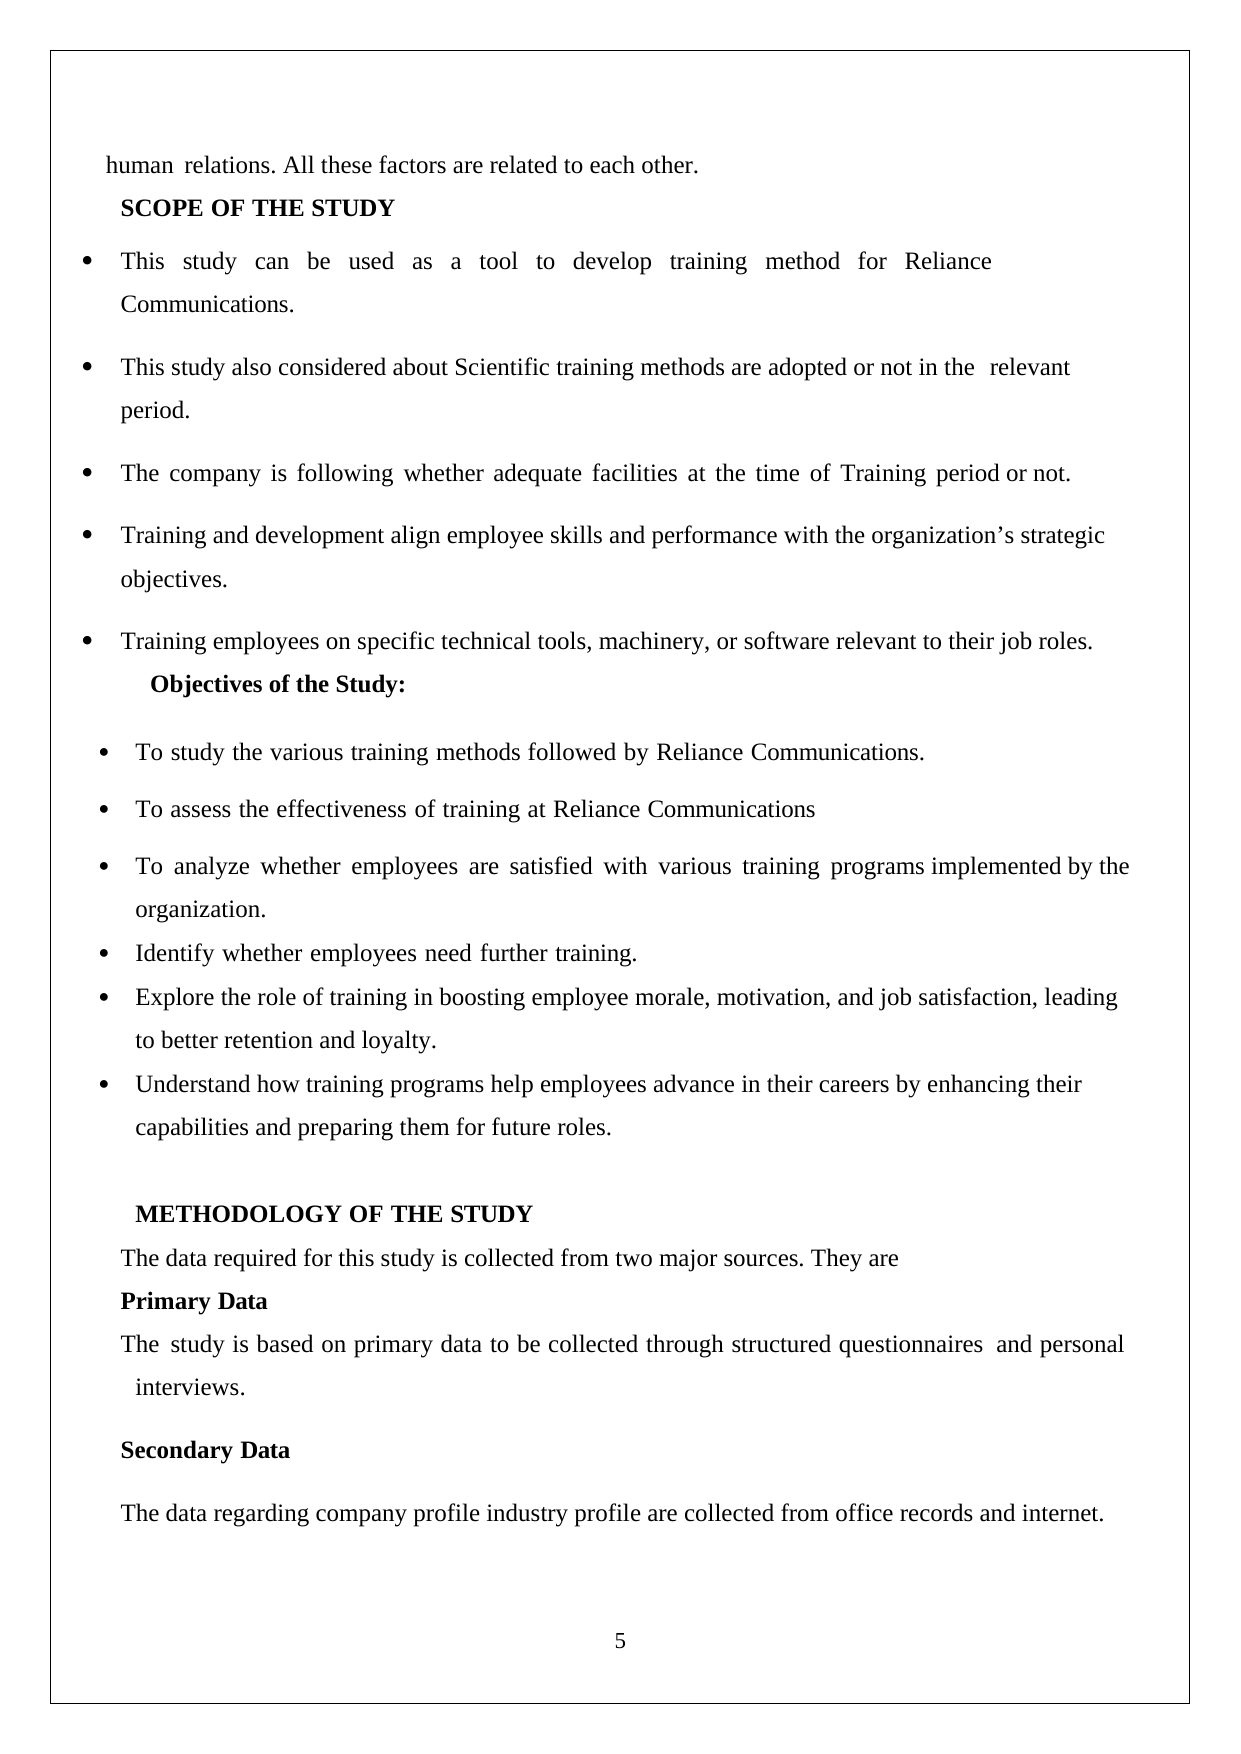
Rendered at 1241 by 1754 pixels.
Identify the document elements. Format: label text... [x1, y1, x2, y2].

list This study also considered about Scientific training methods are adopted or not in the relevant period. [83, 352, 1139, 424]
list To assess the effectiveness of training at Reliance Communications [100, 794, 1139, 823]
text The study is based on primary data to be collected through structured questionnaires and personal interviews. [120, 1329, 1124, 1401]
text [106, 150, 1139, 179]
list Explore the role of training in boosting employee morale, motivation, and job satisfaction, leading to better retention and loyalty. [100, 982, 1139, 1054]
text Objectives of the Study: [150, 669, 1139, 698]
text SCOPE OF THE STUDY [120, 193, 1139, 222]
list Identify whether employees need further training. [100, 938, 1139, 967]
list Training and development align employee skills and performance with the organization’s strategic objectives. [83, 521, 1139, 592]
subtitle The data required for this study is collected from two major sources. They are [120, 1243, 1124, 1271]
list To analyze whether employees are satisfied with various training programs implemented by the organization. [100, 851, 1139, 923]
subtitle Primary Data [120, 1286, 1124, 1314]
subtitle Secondary Data [120, 1435, 1124, 1463]
subtitle The data regarding company profile industry profile are collected from office records and internet. [120, 1498, 1124, 1526]
list This study can be used as a tool to develop training method for Reliance Communications. [83, 246, 1139, 318]
list The company is following whether adequate facilities at the time of Training period or not. [83, 458, 1139, 487]
list Understand how training programs help employees advance in their careers by enhancing their capabilities and preparing them for future roles. [100, 1069, 1139, 1141]
list To study the various training methods followed by Reliance Communications. [100, 737, 1139, 766]
list METHODOLOGY OF THE STUDY [135, 1199, 1124, 1228]
list Training employees on specific technical tools, machinery, or software relevant to their job roles. [83, 626, 1139, 655]
